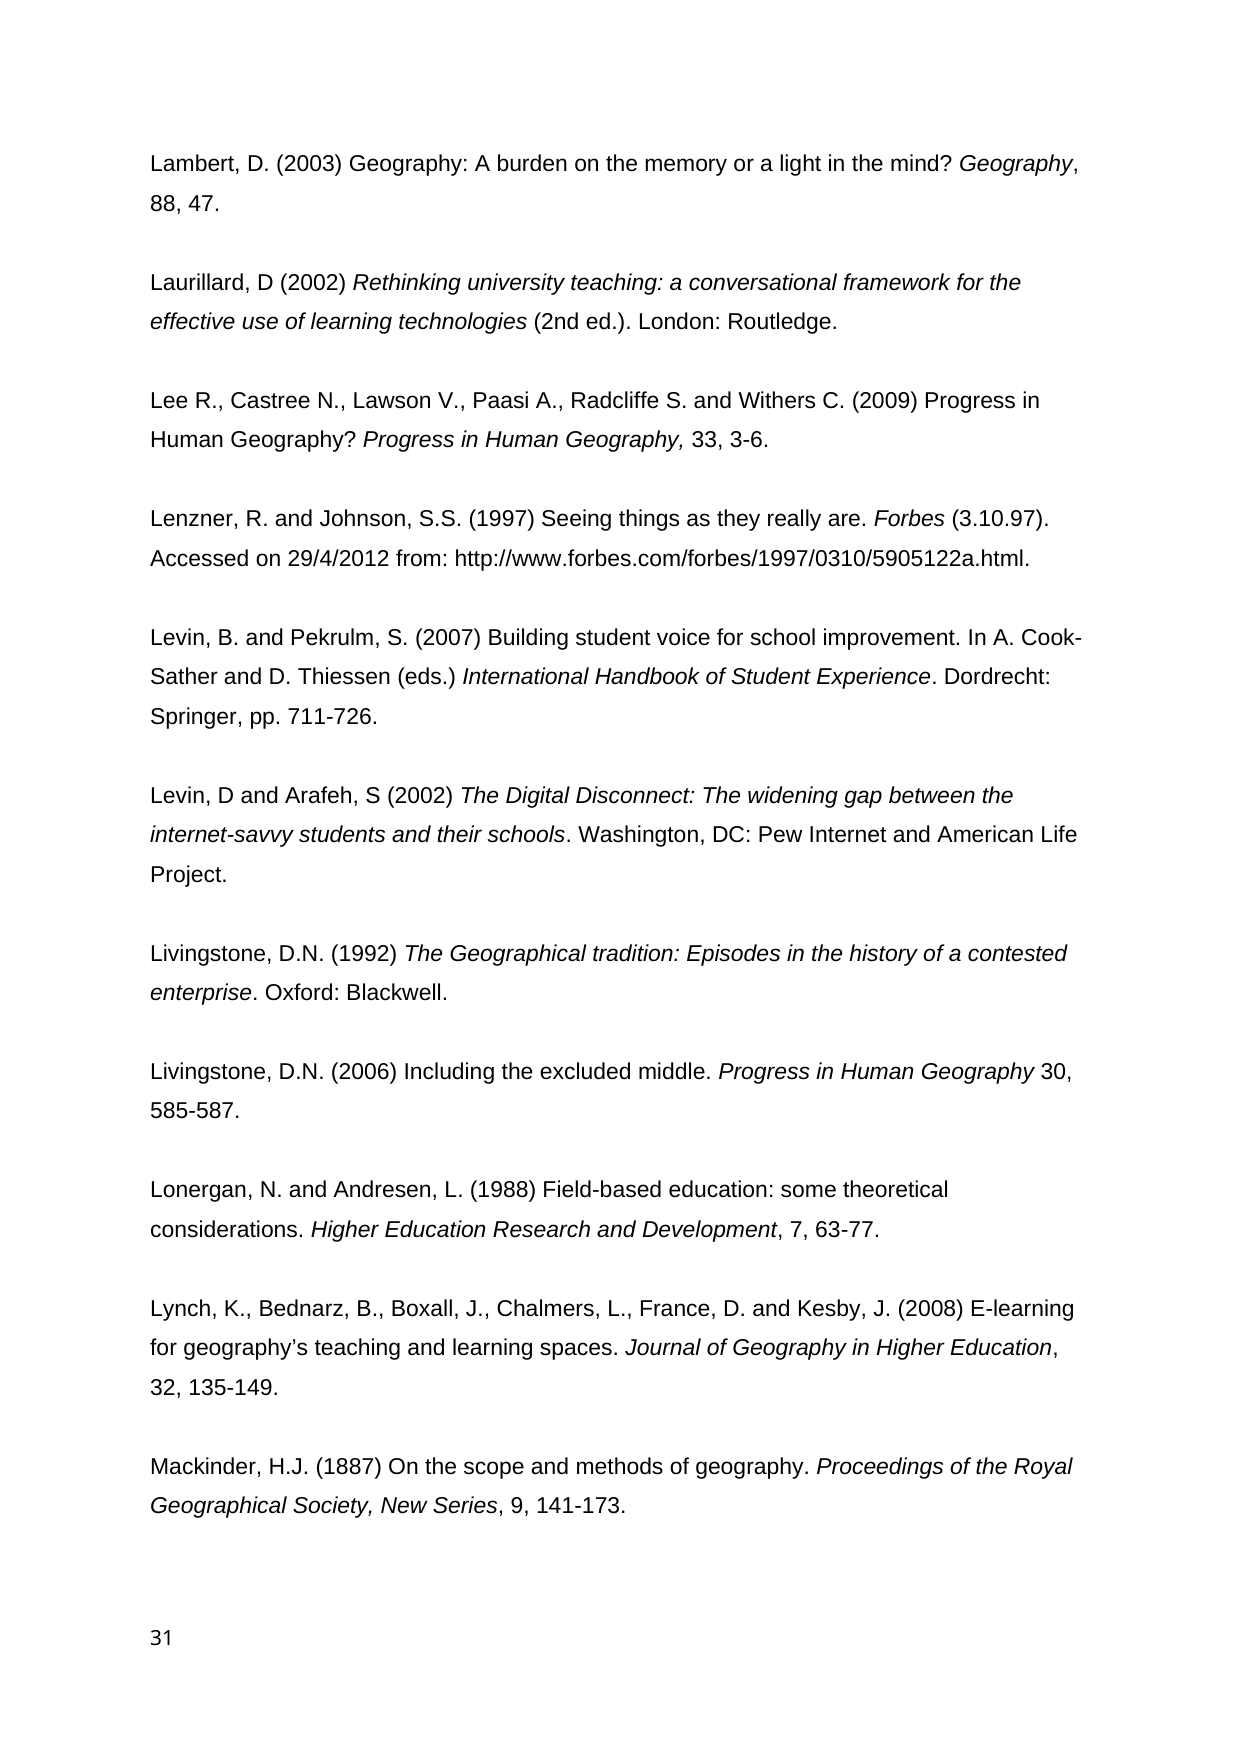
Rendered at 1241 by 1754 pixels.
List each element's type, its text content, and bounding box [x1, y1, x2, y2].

text Livingstone, D.N. (1992) The Geographical tradition: Episodes in the history of a contested enterprise. Oxford: Blackwell. [150, 939, 1090, 1005]
text Levin, D and Arafeh, S (2002) The Digital Disconnect: The widening gap between the internet-savvy students and their schools. Washington, DC: Pew Internet and American Life Project. [150, 782, 1090, 887]
text Lambert, D. (2003) Geography: A burden on the memory or a light in the mind? Geography, 88, 47. [150, 150, 1090, 216]
text Lynch, K., Bednarz, B., Boxall, J., Chalmers, L., France, D. and Kesby, J. (2008) E-learning for geography’s teaching and learning spaces. Journal of Geography in Higher Education, 32, 135-149. [150, 1295, 1090, 1400]
text Livingstone, D.N. (2006) Including the excluded middle. Progress in Human Geography 30, 585-587. [150, 1058, 1090, 1124]
text Levin, B. and Pekrulm, S. (2007) Building student voice for school improvement. In A. Cook-Sather and D. Thiessen (eds.) International Handbook of Student Experience. Dordrecht: Springer, pp. 711-726. [150, 624, 1090, 729]
text Lonergan, N. and Andresen, L. (1988) Field-based education: some theoretical considerations. Higher Education Research and Development, 7, 63-77. [150, 1176, 1090, 1242]
text Laurillard, D (2002) Rethinking university teaching: a conversational framework for the effective use of learning technologies (2nd ed.). London: Routledge. [150, 268, 1090, 334]
text Lee R., Castree N., Lawson V., Paasi A., Radcliffe S. and Withers C. (2009) Progress in Human Geography? Progress in Human Geography, 33, 3-6. [150, 387, 1090, 453]
text Mackinder, H.J. (1887) On the scope and methods of geography. Proceedings of the Royal Geographical Society, New Series, 9, 141-173. [150, 1453, 1090, 1519]
text Lenzner, R. and Johnson, S.S. (1997) Seeing things as they really are. Forbes (3.10.97). Accessed on 29/4/2012 from: http://www.forbes.com/forbes/1997/0310/5905122a.html. [150, 505, 1090, 571]
